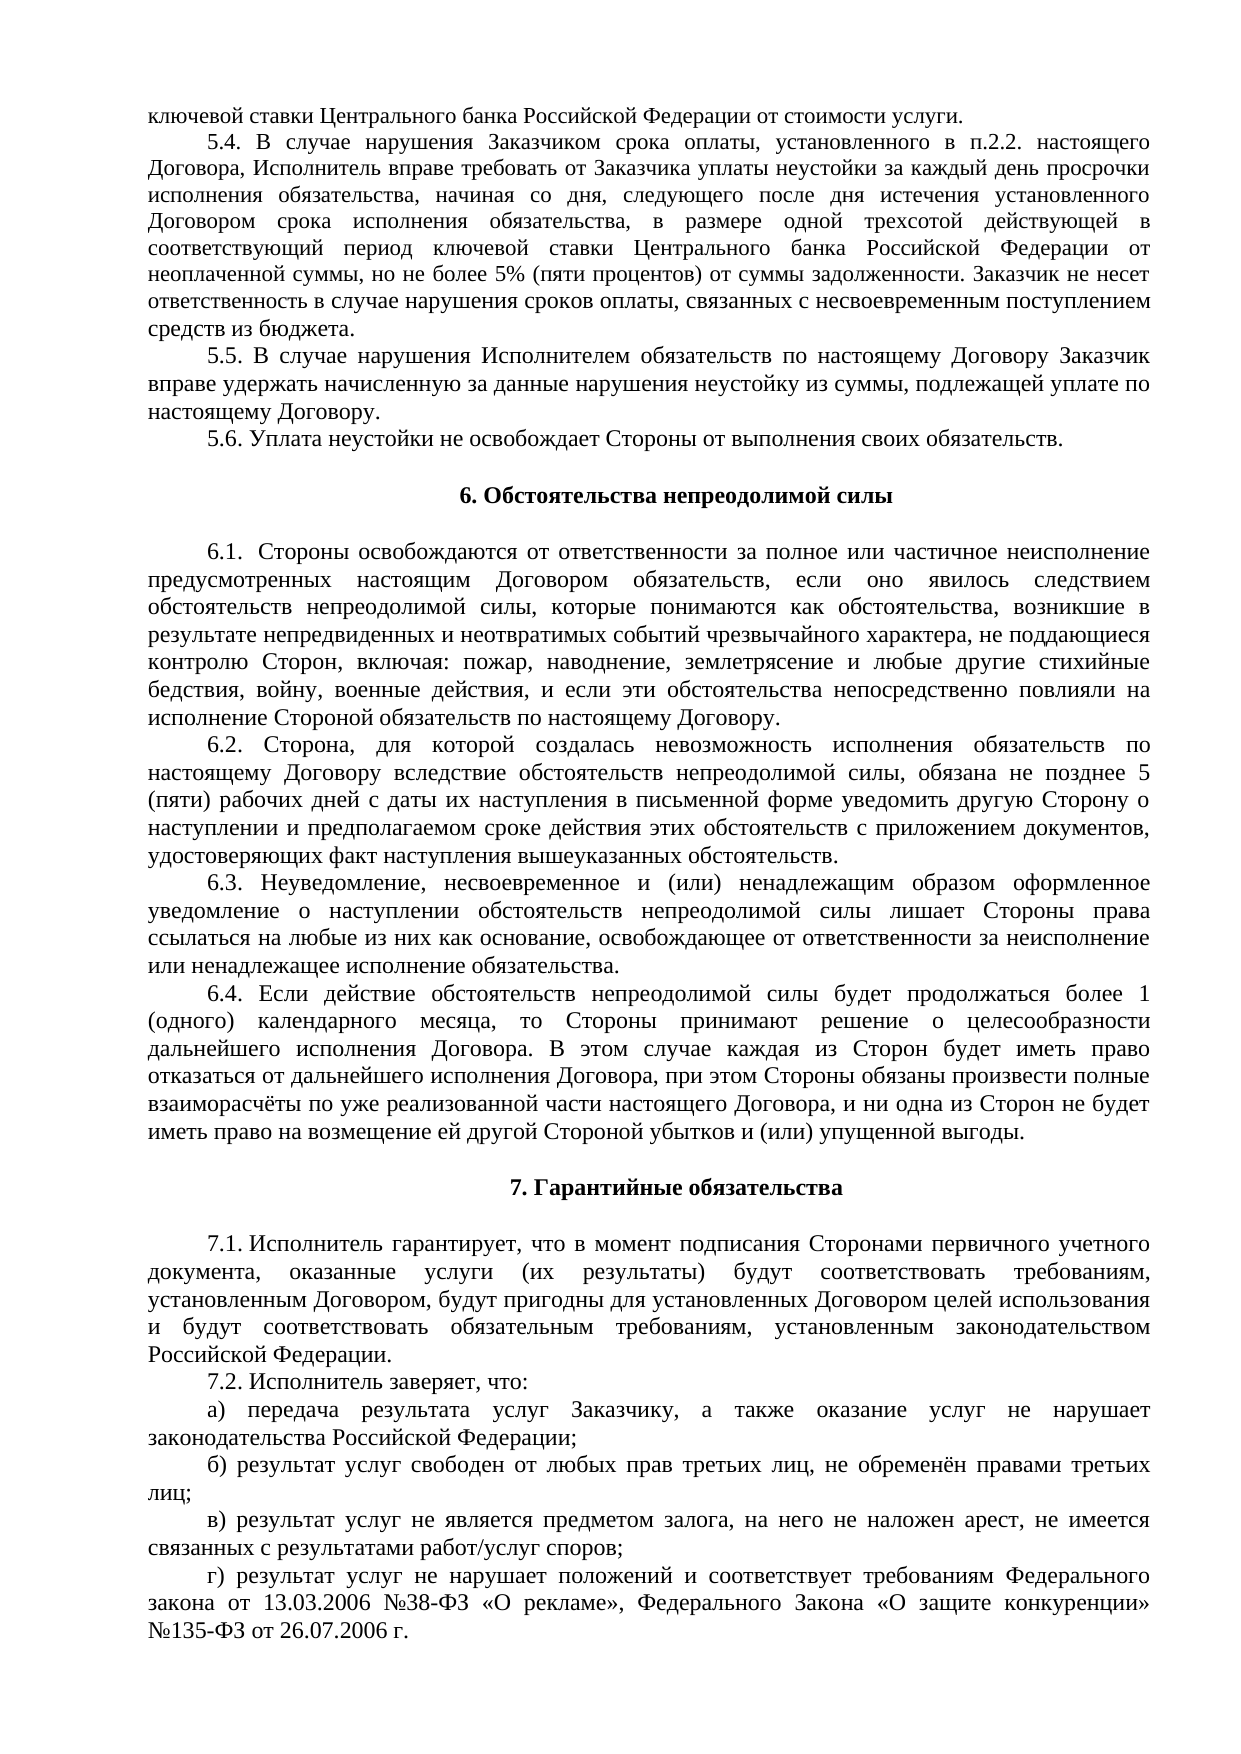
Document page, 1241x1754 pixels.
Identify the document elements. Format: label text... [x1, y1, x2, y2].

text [148, 102, 1152, 128]
text 7. Гарантийные обязательства [148, 1173, 1152, 1201]
text в) результат услуг не является предметом залога, на него не наложен арест, не имеется связанных с результатами работ/услуг споров; [148, 1505, 1152, 1561]
text 7.1. Исполнитель гарантирует, что в момент подписания Сторонами первичного учетного документа, оказанные услуги (их результаты) будут соответствовать требованиям, установленным Договором, будут пригодны для установленных Договором целей использования и будут соответствовать обязательным требованиям, установленным законодательством Российской Федерации. [148, 1229, 1152, 1367]
text 5.4. В случае нарушения Заказчиком срока оплаты, установленного в п.2.2. настоящего Договора, Исполнитель вправе требовать от Заказчика уплаты неустойки за каждый день просрочки исполнения обязательства, начиная со дня, следующего после дня истечения установленного Договором срока исполнения обязательства, в размере одной трехсотой действующей в соответствующий период ключевой ставки Центрального банка Российской Федерации от неоплаченной суммы, но не более 5% (пяти процентов) от суммы задолженности. Заказчик не несет ответственность в случае нарушения сроков оплаты, связанных с несвоевременным поступлением средств из бюджета. [148, 128, 1152, 341]
text г) результат услуг не нарушает положений и соответствует требованиям Федерального закона от 13.03.2006 №38-ФЗ «О рекламе», Федерального Закона «О защите конкуренции» №135-ФЗ от 26.07.2006 г. [148, 1561, 1152, 1643]
text 6.1. Стороны освобождаются от ответственности за полное или частичное неисполнение предусмотренных настоящим Договором обязательств, если оно явилось следствием обстоятельств непреодолимой силы, которые понимаются как обстоятельства, возникшие в результате непредвиденных и неотвратимых событий чрезвычайного характера, не поддающиеся контролю Сторон, включая: пожар, наводнение, землетрясение и любые другие стихийные бедствия, войну, военные действия, и если эти обстоятельства непосредственно повлияли на исполнение Стороной обязательств по настоящему Договору. [148, 537, 1152, 730]
text 7.2. Исполнитель заверяет, что: [148, 1367, 1152, 1395]
text 6. Обстоятельства непреодолимой силы [148, 481, 1152, 508]
text 5.6. Уплата неустойки не освобождает Стороны от выполнения своих обязательств. [148, 424, 1152, 452]
text 6.4. Если действие обстоятельств непреодолимой силы будет продолжаться более 1 (одного) календарного месяца, то Стороны принимают решение о целесообразности дальнейшего исполнения Договора. В этом случае каждая из Сторон будет иметь право отказаться от дальнейшего исполнения Договора, при этом Стороны обязаны произвести полные взаиморасчёты по уже реализованной части настоящего Договора, и ни одна из Сторон не будет иметь право на возмещение ей другой Стороной убытков и (или) упущенной выгоды. [148, 979, 1152, 1144]
text 6.3. Неуведомление, несвоевременное и (или) ненадлежащим образом оформленное уведомление о наступлении обстоятельств непреодолимой силы лишает Стороны права ссылаться на любые из них как основание, освобождающее от ответственности за неисполнение или ненадлежащее исполнение обязательства. [148, 868, 1152, 979]
text 5.5. В случае нарушения Исполнителем обязательств по настоящему Договору Заказчик вправе удержать начисленную за данные нарушения неустойку из суммы, подлежащей уплате по настоящему Договору. [148, 341, 1152, 424]
text 6.2. Сторона, для которой создалась невозможность исполнения обязательств по настоящему Договору вследствие обстоятельств непреодолимой силы, обязана не позднее 5 (пяти) рабочих дней с даты их наступления в письменной форме уведомить другую Сторону о наступлении и предполагаемом сроке действия этих обстоятельств с приложением документов, удостоверяющих факт наступления вышеуказанных обстоятельств. [148, 730, 1152, 868]
text а) передача результата услуг Заказчику, а также оказание услуг не нарушает законодательства Российской Федерации; [148, 1395, 1152, 1450]
text б) результат услуг свободен от любых прав третьих лиц, не обременён правами третьих лиц; [148, 1450, 1152, 1505]
